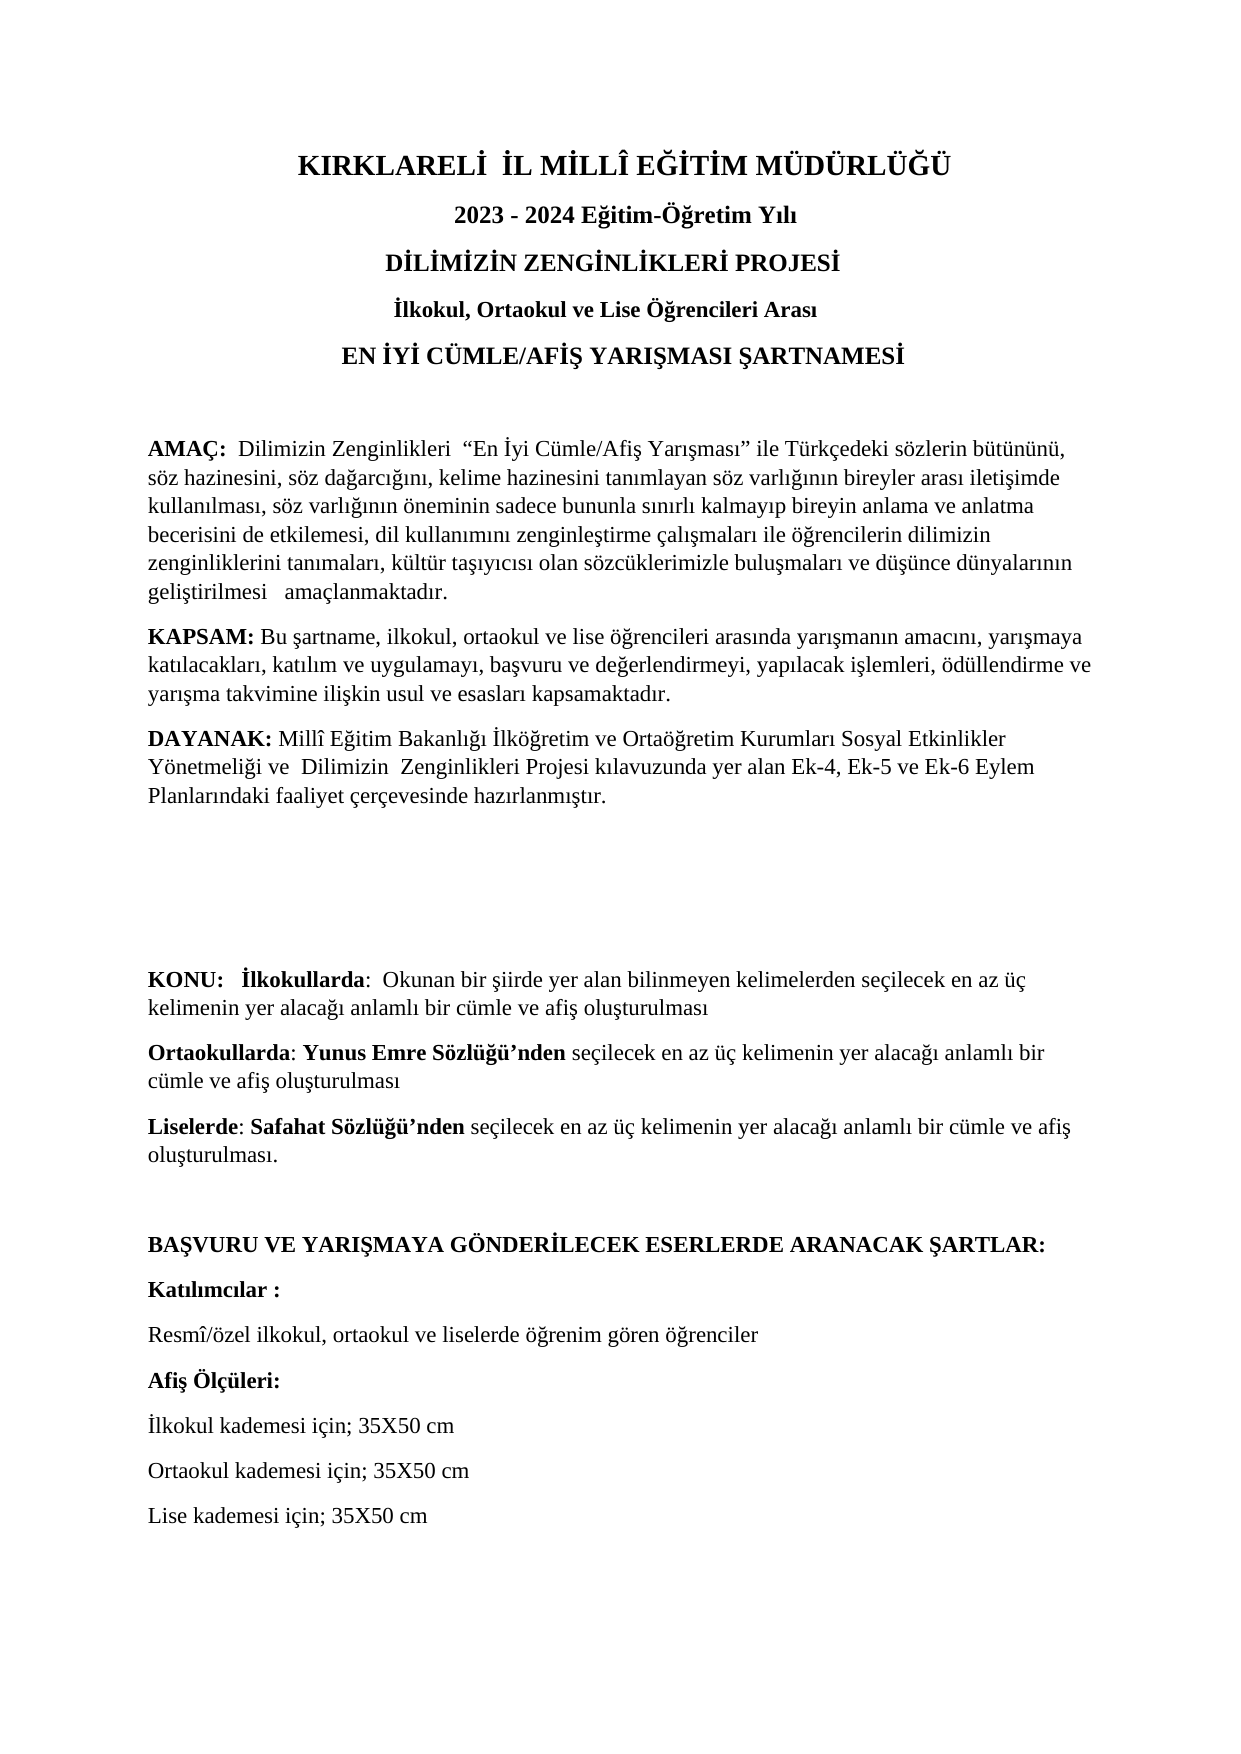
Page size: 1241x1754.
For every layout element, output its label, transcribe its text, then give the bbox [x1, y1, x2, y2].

text KAPSAM: Bu şartname, ilkokul, ortaokul ve lise öğrencileri arasında yarışmanın amacını, yarışmaya katılacakları, katılım ve uygulamayı, başvuru ve değerlendirmeyi, yapılacak işlemleri, ödüllendirme ve yarışma takvimine ilişkin usul ve esasları kapsamaktadır. [148, 623, 1093, 706]
text DAYANAK: Millî Eğitim Bakanlığı İlköğretim ve Ortaöğretim Kurumları Sosyal Etkinlikler Yönetmeliği ve Dilimizin Zenginlikleri Projesi kılavuzunda yer alan Ek-4, Ek-5 ve Ek-6 Eylem Planlarındaki faaliyet çerçevesinde hazırlanmıştır. [148, 725, 1093, 808]
text Lise kademesi için; 35X50 cm [148, 1502, 1093, 1528]
text Liselerde: Safahat Sözlüğü’nden seçilecek en az üç kelimenin yer alacağı anlamlı bir cümle ve afiş oluşturulması. [148, 1113, 1093, 1167]
text KONU: İlkokullarda: Okunan bir şiirde yer alan bilinmeyen kelimelerden seçilecek en az üç kelimenin yer alacağı anlamlı bir cümle ve afiş oluşturulması [148, 966, 1093, 1020]
text Katılımcılar : [148, 1276, 1093, 1303]
text EN İYİ CÜMLE/AFİŞ YARIŞMASI ŞARTNAMESİ [148, 341, 1093, 370]
text DİLİMİZİN ZENGİNLİKLERİ PROJESİ [148, 248, 1093, 277]
text İlkokul, Ortaokul ve Lise Öğrencileri Arası [148, 296, 1093, 322]
text KIRKLARELİ İL MİLLÎ EĞİTİM MÜDÜRLÜĞÜ [148, 148, 1093, 181]
text Afiş Ölçüleri: [148, 1367, 1093, 1393]
text Ortaokul kademesi için; 35X50 cm [148, 1457, 1093, 1483]
text 2023 - 2024 Eğitim-Öğretim Yılı [148, 200, 1093, 229]
text AMAÇ: Dilimizin Zenginlikleri “En İyi Cümle/Afiş Yarışması” ile Türkçedeki sözlerin bütününü, söz hazinesini, söz dağarcığını, kelime hazinesini tanımlayan söz varlığının bireyler arası iletişimde kullanılması, söz varlığının öneminin sadece bununla sınırlı kalmayıp bireyin anlama ve anlatma becerisini de etkilemesi, dil kullanımını zenginleştirme çalışmaları ile öğrencilerin dilimizin zenginliklerini tanımaları, kültür taşıyıcısı olan sözcüklerimizle buluşmaları ve düşünce dünyalarının geliştirilmesi amaçlanmaktadır. [148, 436, 1093, 604]
text Ortaokullarda: Yunus Emre Sözlüğü’nden seçilecek en az üç kelimenin yer alacağı anlamlı bir cümle ve afiş oluşturulması [148, 1039, 1093, 1094]
text Resmî/özel ilkokul, ortaokul ve liselerde öğrenim gören öğrenciler [148, 1322, 1093, 1348]
text BAŞVURU VE YARIŞMAYA GÖNDERİLECEK ESERLERDE ARANACAK ŞARTLAR: [148, 1231, 1093, 1258]
text İlkokul kademesi için; 35X50 cm [148, 1412, 1093, 1438]
